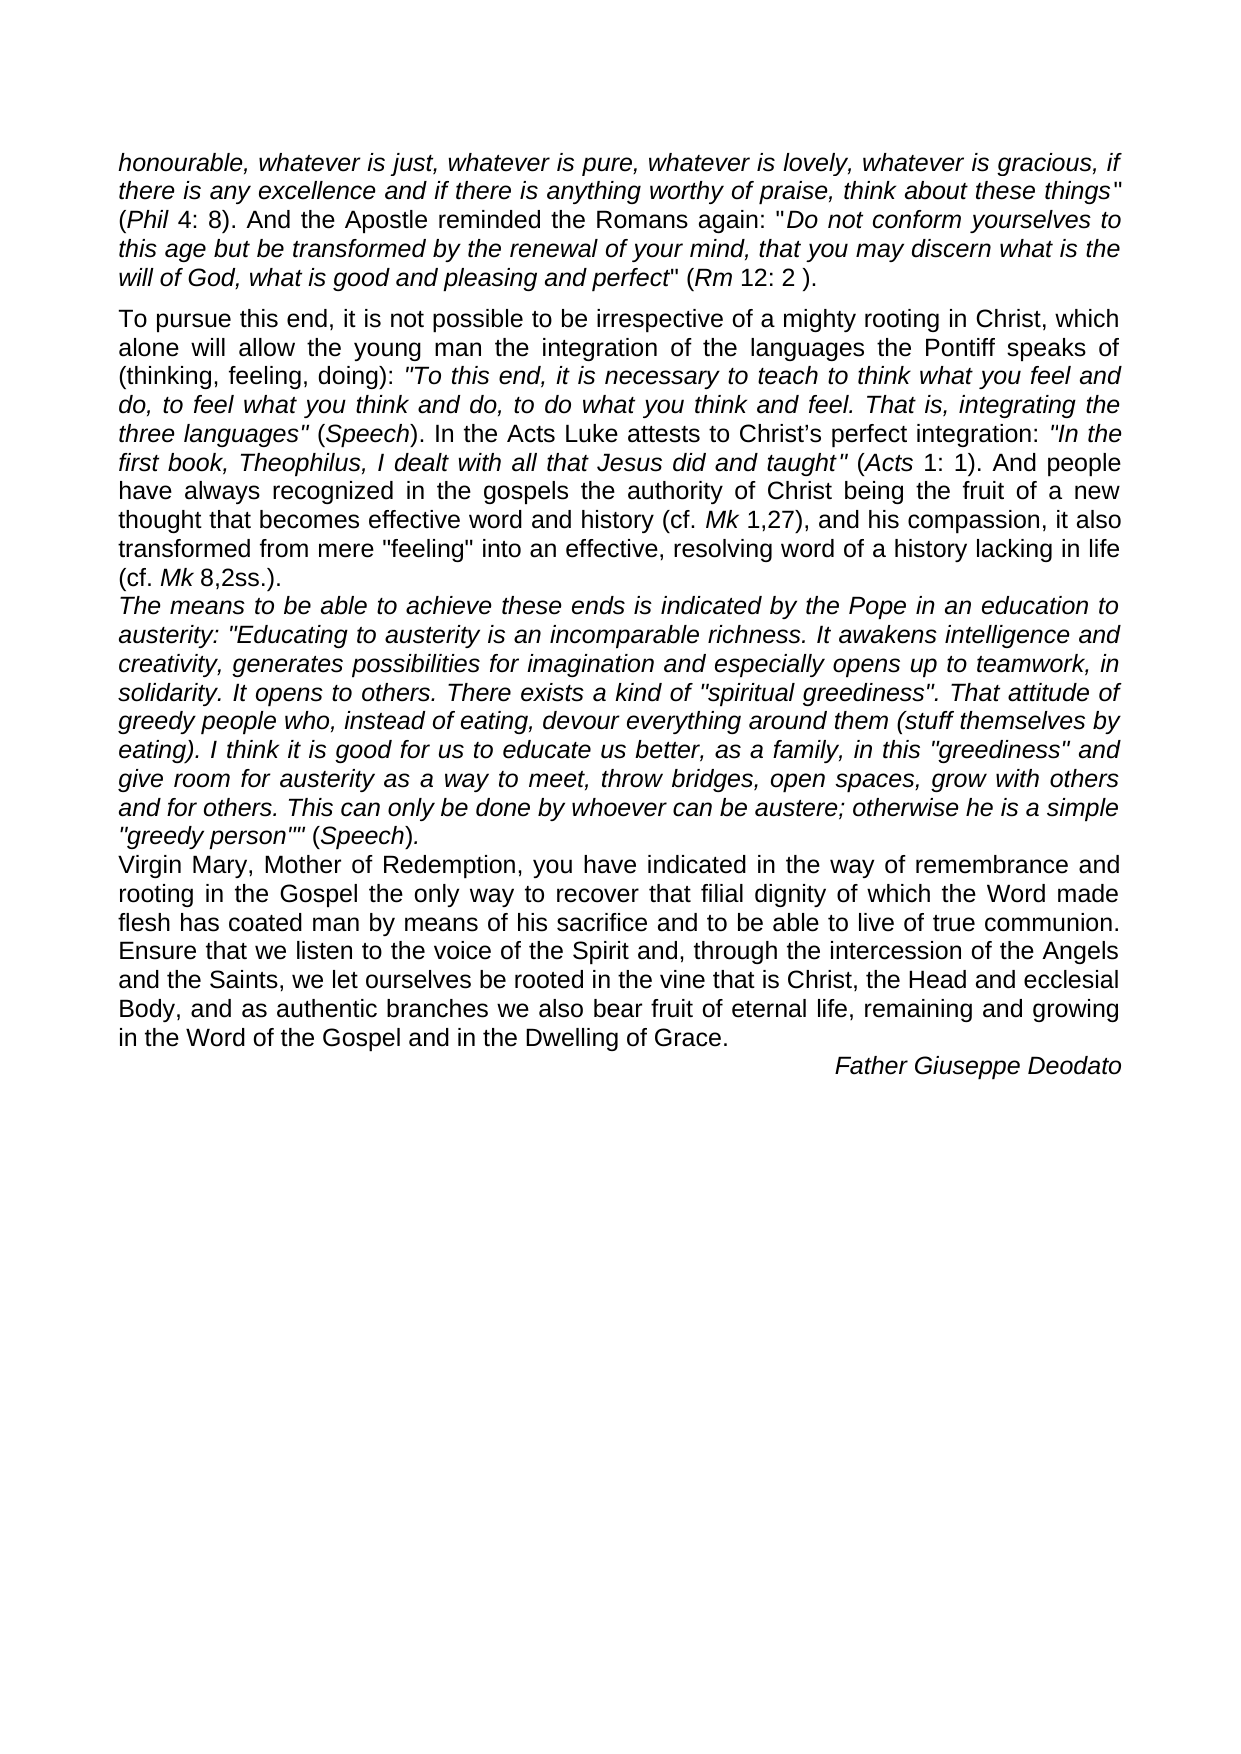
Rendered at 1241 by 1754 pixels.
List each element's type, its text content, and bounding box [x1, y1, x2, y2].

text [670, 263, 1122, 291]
text To pursue this end, it is not possible to be irrespective of a mighty rooting in Christ, which alone will allow the young man the integration of the languages the Pontiff speaks of (thinking, feeling, doing): "To this end, it is necessary to teach to think what you feel and do, to feel what you think and do, to do what you think and feel. That is, integrating the three languages​​" (Speech). In the Acts Luke attests to Christ’s perfect integration: "In the first book, Theophilus, I dealt with all that Jesus did and taught" (Acts 1: 1). And people have always recognized in the gospels the authority of Christ being the fruit of a new thought that becomes effective word and history (cf. Mk 1,27), and his compassion, it also transformed from mere "feeling" into an effective, resolving word of a history lacking in life (cf. Mk 8,2ss.). [118, 304, 1122, 591]
text The means to be able to achieve these ends is indicated by the Pope in an education to austerity: "Educating to austerity is an incomparable richness. It awakens intelligence and creativity, generates possibilities for imagination and especially opens up to teamwork, in solidarity. It opens to others. There exists a kind of "spiritual greediness". That attitude of greedy people who, instead of eating, devour everything around them (stuff themselves by eating). I think it is good for us to educate us better, as a family, in this "greediness" and give room for austerity as a way to meet, throw bridges, open spaces, grow with others and for others. This can only be done by whoever can be austere; otherwise he is a simple "greedy person"" (Speech). [118, 591, 1122, 850]
text Father Giuseppe Deodato [118, 1051, 1122, 1080]
text Virgin Mary, Mother of Redemption, you have indicated in the way of remembrance and rooting in the Gospel the only way to recover that filial dignity of which the Word made flesh has coated man by means of his sacrifice and to be able to live of true communion. Ensure that we listen to the voice of the Spirit and, through the intercession of the Angels and the Saints, we let ourselves be rooted in the vine that is Christ, the Head and ecclesial Body, and as authentic branches we also bear fruit of eternal life, remaining and growing in the Word of the Gospel and in the Dwelling of Grace. [118, 850, 1122, 1051]
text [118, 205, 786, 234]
